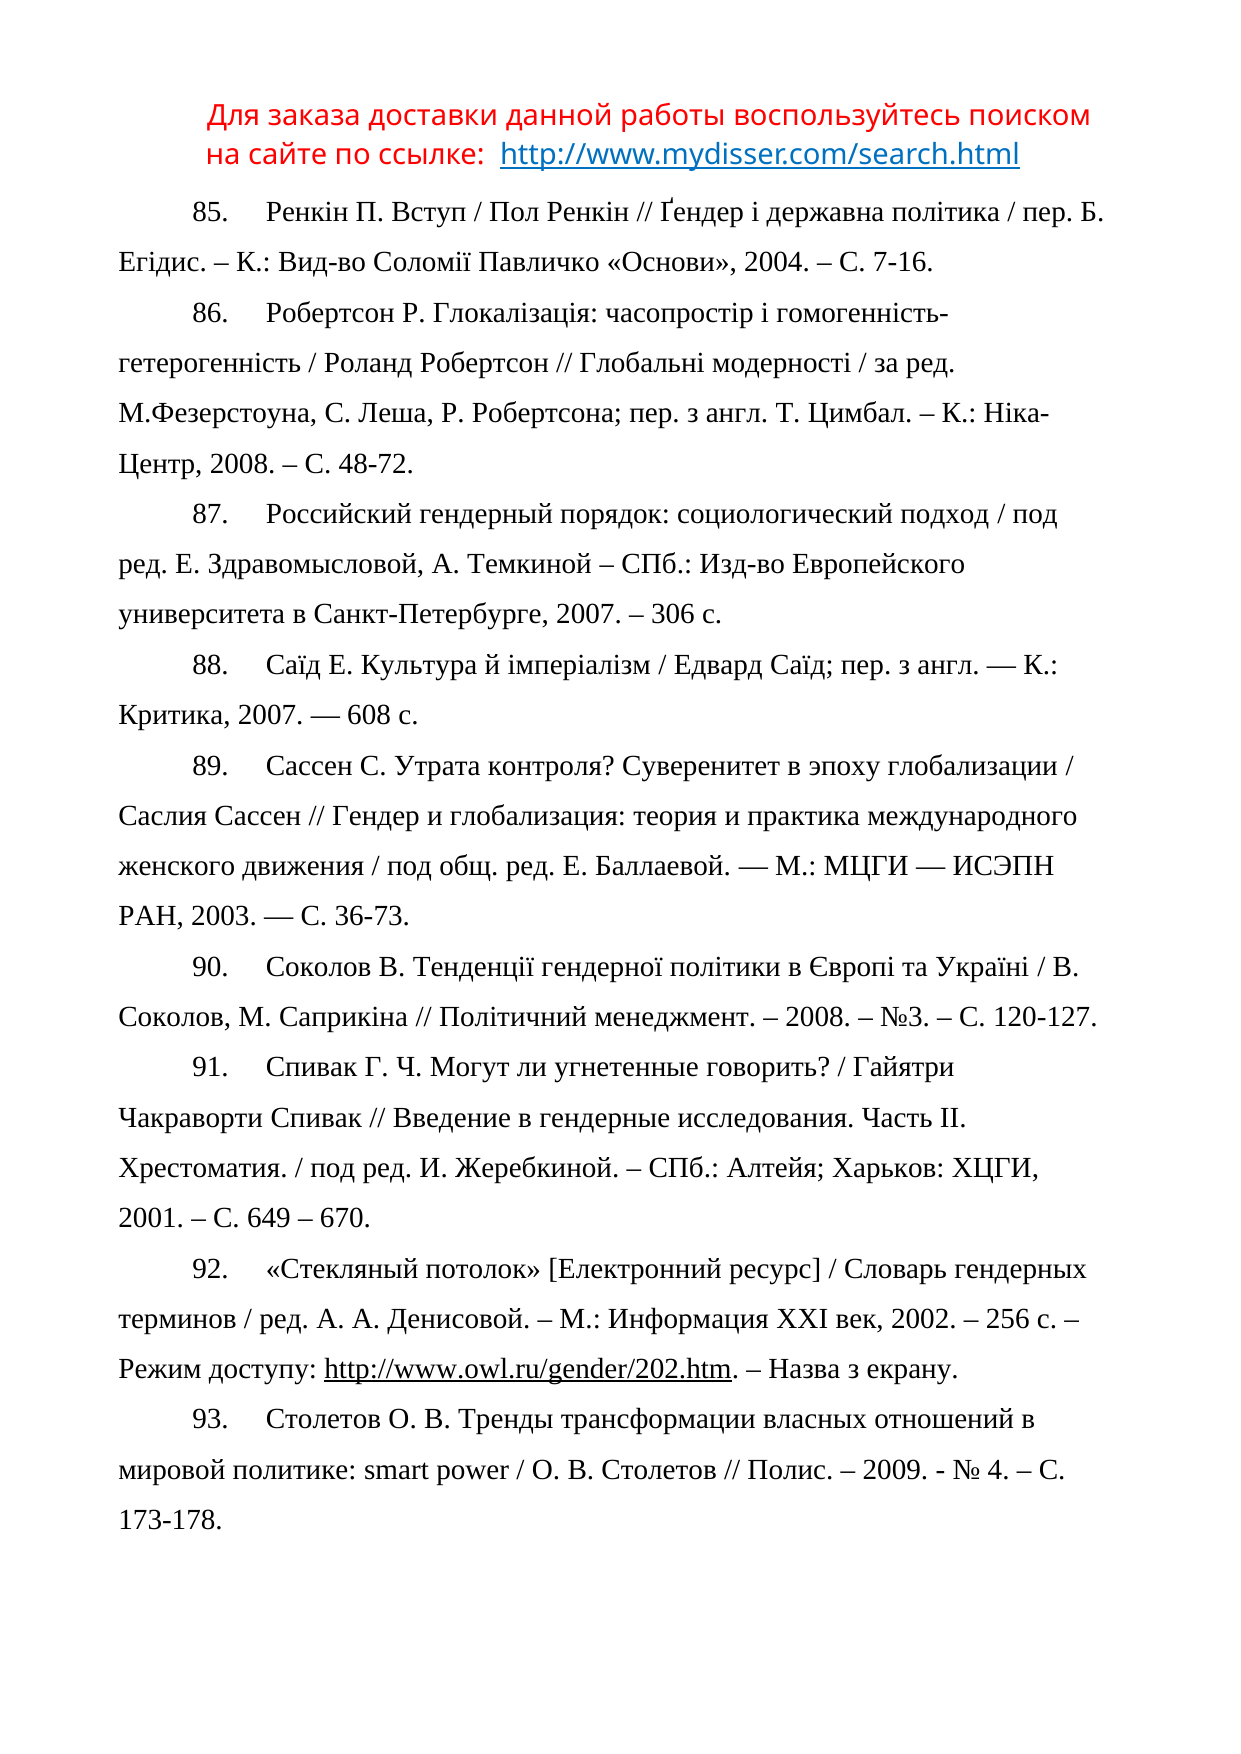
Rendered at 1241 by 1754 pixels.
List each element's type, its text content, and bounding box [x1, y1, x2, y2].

list Саїд Е. Культура й імперіалізм / Едвард Саїд; пер. з англ. — К.: Критика, 2007. — 608 с. [118, 647, 1107, 731]
list Российский гендерный порядок: социологический подход / под ред. Е. Здравомысловой, А. Темкиной – СПб.: Изд-во Европейского университета в Санкт-Петербурге, 2007. – 306 с. [118, 496, 1107, 630]
list Столетов О. В. Тренды трансформации власных отношений в мировой политике: smart power / О. В. Столетов // Полис. – 2009. - № 4. – С. 173-178. [118, 1402, 1107, 1536]
list Ренкін П. Вступ / Пол Ренкін // Ґендер і державна політика / пер. Б. Егідис. – К.: Вид-во Соломії Павличко «Основи», 2004. – С. 7-16. [118, 194, 1107, 278]
list «Стекляный потолок» [Електронний ресурс] / Словарь гендерных терминов / ред. А. А. Денисовой. – М.: Информация XXI век, 2002. – 256 с. – Режим доступу: http://www.owl.ru/gender/202.htm. – Назва з екрану. [118, 1251, 1107, 1385]
list Сассен С. Утрата контроля? Суверенитет в эпоху глобализации / Саслия Сассен // Гендер и глобализация: теория и практика международного женского движения / под общ. ред. Е. Баллаевой. — М.: МЦГИ — ИСЭПН РАН, 2003. — С. 36-73. [118, 748, 1107, 932]
list Соколов В. Тенденції гендерної політики в Європі та Україні / В. Соколов, М. Саприкіна // Політичний менеджмент. – 2008. – №3. – С. 120-127. [118, 949, 1107, 1033]
list Робертсон Р. Глокалізація: часопростір і гомогенність-гетерогенність / Роланд Робертсон // Глобальні модерності / за ред. М.Фезерстоуна, С. Леша, Р. Робертсона; пер. з англ. Т. Цимбал. – К.: Ніка-Центр, 2008. – С. 48-72. [118, 295, 1107, 479]
list Спивак Г. Ч. Могут ли угнетенные говорить? / Гайятри Чакраворти Спивак // Введение в гендерные исследования. Часть II. Хрестоматия. / под ред. И. Жеребкиной. – СПб.: Алтейя; Харьков: ХЦГИ, 2001. – С. 649 – 670. [118, 1049, 1107, 1234]
